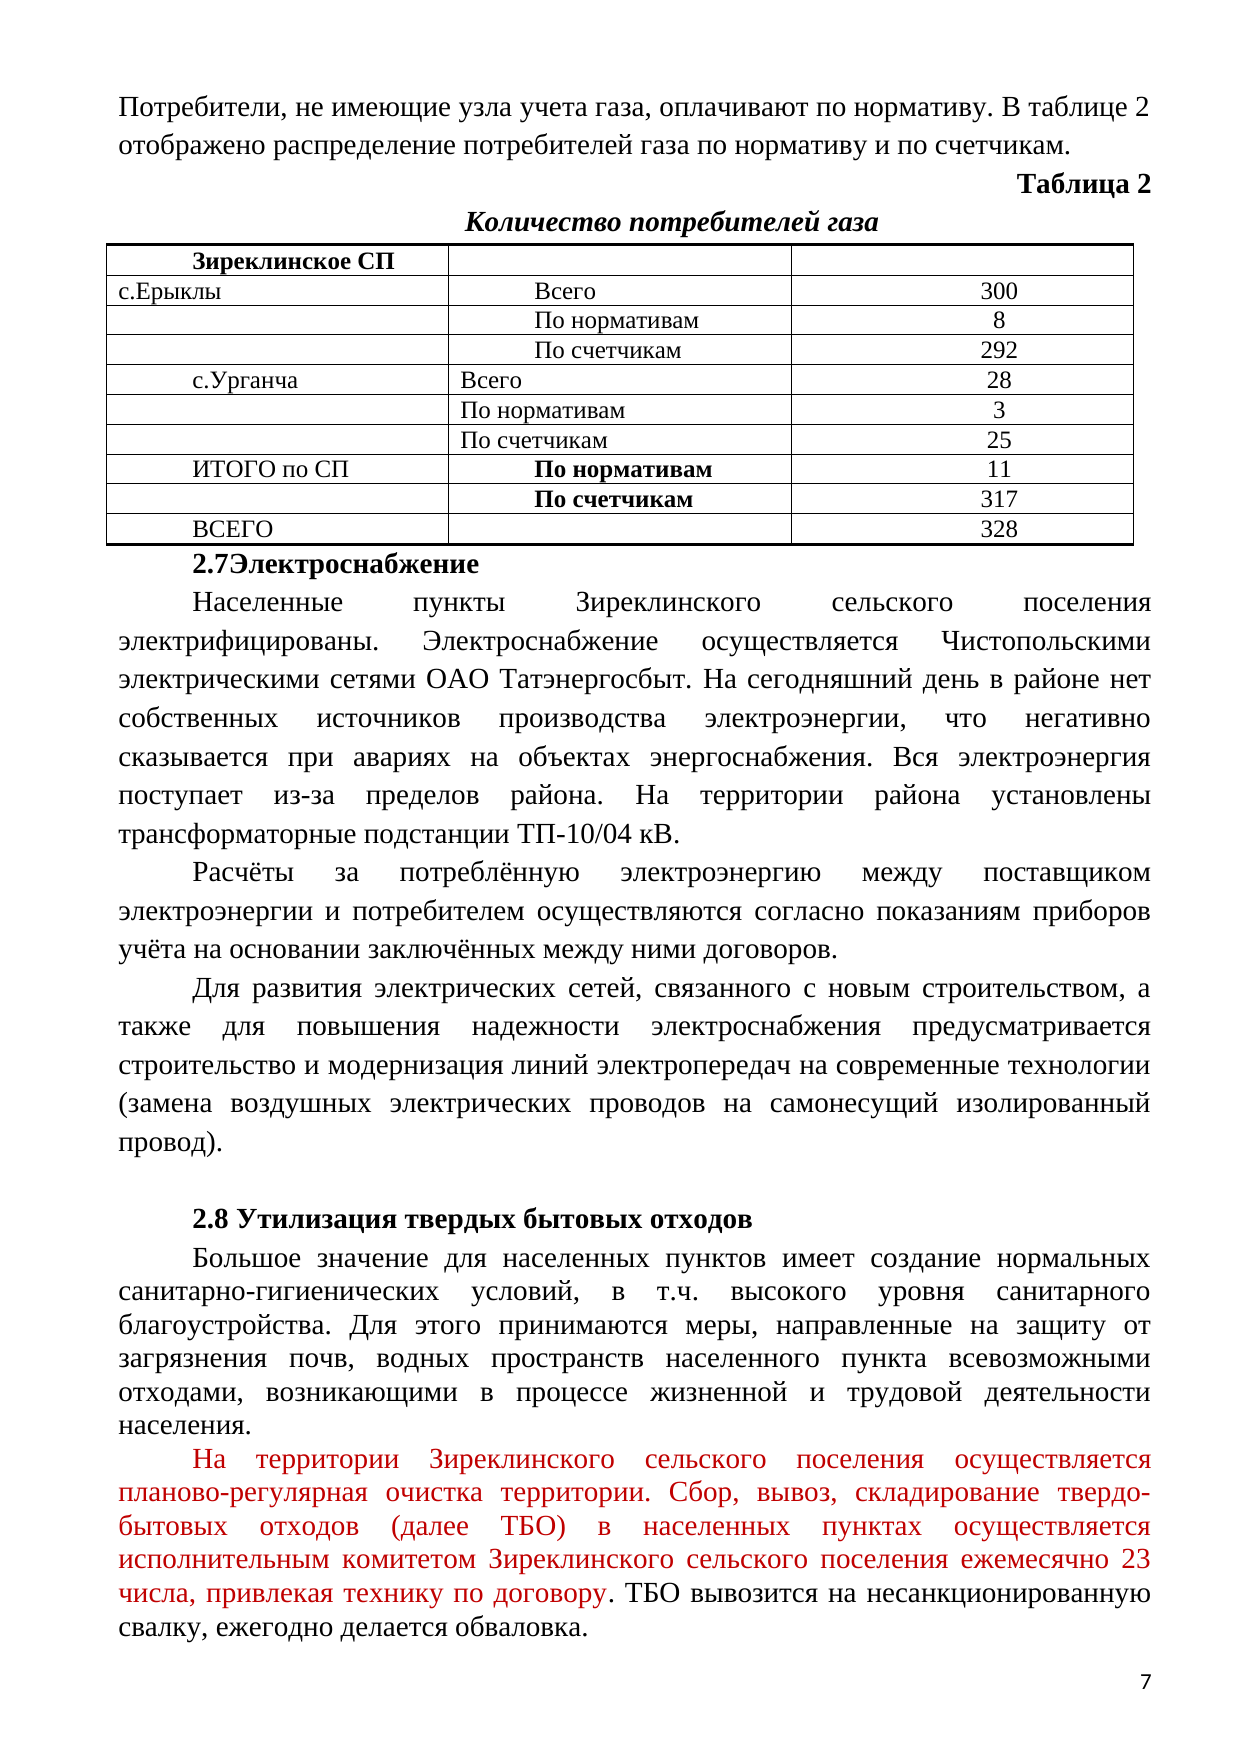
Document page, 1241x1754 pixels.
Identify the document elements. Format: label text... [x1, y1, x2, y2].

table_cell [107, 395, 448, 424]
table_cell с.Урганча [107, 365, 448, 394]
table_cell 292 [792, 335, 1133, 364]
table_cell 8 [792, 306, 1133, 334]
text Населенные пункты Зиреклинского сельского поселения электрифицированы. Электроснабжение осуществляется Чистопольскими электрическими сетями ОАО Татэнергосбыт. На сегодняшний день в районе нет собственных источников производства электроэнергии, что негативно сказывается при авариях на объектах энергоснабжения. Вся электроэнергия поступает из-за пределов района. На территории района установлены трансформаторные подстанции ТП-10/04 кВ. [118, 584, 1152, 849]
text Количество потребителей газа [118, 204, 1152, 238]
table_cell 28 [792, 365, 1133, 394]
text 2.8 Утилизация твердых бытовых отходов [118, 1201, 1152, 1235]
text Большое значение для населенных пунктов имеет создание нормальных санитарно-гигиенических условий, в т.ч. высокого уровня санитарного благоустройства. Для этого принимаются меры, направленные на защиту от загрязнения почв, водных пространств населенного пункта всевозможными отходами, возникающими в процессе жизненной и трудовой деятельности населения. [118, 1240, 1152, 1441]
table_cell 300 [792, 276, 1133, 304]
table_cell с.Ерыклы [107, 276, 448, 304]
table_cell 11 [792, 455, 1133, 483]
table_cell [107, 306, 448, 334]
table_cell ВСЕГО [107, 514, 448, 543]
table_cell Всего [449, 365, 791, 394]
table_cell 25 [792, 425, 1133, 453]
table_cell [107, 425, 448, 453]
table_cell [107, 484, 448, 513]
table_cell По счетчикам [449, 425, 791, 453]
table_header [792, 246, 1133, 275]
table_cell По нормативам [449, 306, 791, 334]
table_cell [449, 514, 791, 543]
text Для развития электрических сетей, связанного с новым строительством, а также для повышения надежности электроснабжения предусматривается строительство и модернизация линий электропередач на современные технологии (замена воздушных электрических проводов на самонесущий изолированный провод). [118, 970, 1152, 1158]
table_cell По нормативам [449, 455, 791, 483]
table_cell ИТОГО по СП [107, 455, 448, 483]
text Расчёты за потреблённую электроэнергию между поставщиком электроэнергии и потребителем осуществляются согласно показаниям приборов учёта на основании заключённых между ними договоров. [118, 854, 1152, 965]
table_header [449, 246, 791, 275]
table_cell 317 [792, 484, 1133, 513]
table_cell [107, 335, 448, 364]
text Таблица 2 [118, 166, 1152, 199]
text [118, 89, 1152, 161]
text На территории Зиреклинского сельского поселения осуществляется планово-регулярная очистка территории. Сбор, вывоз, складирование твердо-бытовых отходов (далее ТБО) в населенных пунктах осуществляется исполнительным комитетом Зиреклинского сельского поселения ежемесячно 23 числа, привлекая технику по договору. ТБО вывозится на несанкционированную свалку, ежегодно делается обваловка. [118, 1441, 1152, 1642]
table_cell Всего [449, 276, 791, 304]
table_cell По счетчикам [449, 484, 791, 513]
table_cell 3 [792, 395, 1133, 424]
table_cell По нормативам [449, 395, 791, 424]
table_cell По счетчикам [449, 335, 791, 364]
table_header Зиреклинское СП [107, 246, 448, 275]
table_cell 328 [792, 514, 1133, 543]
text 2.7Электроснабжение [118, 546, 1152, 579]
